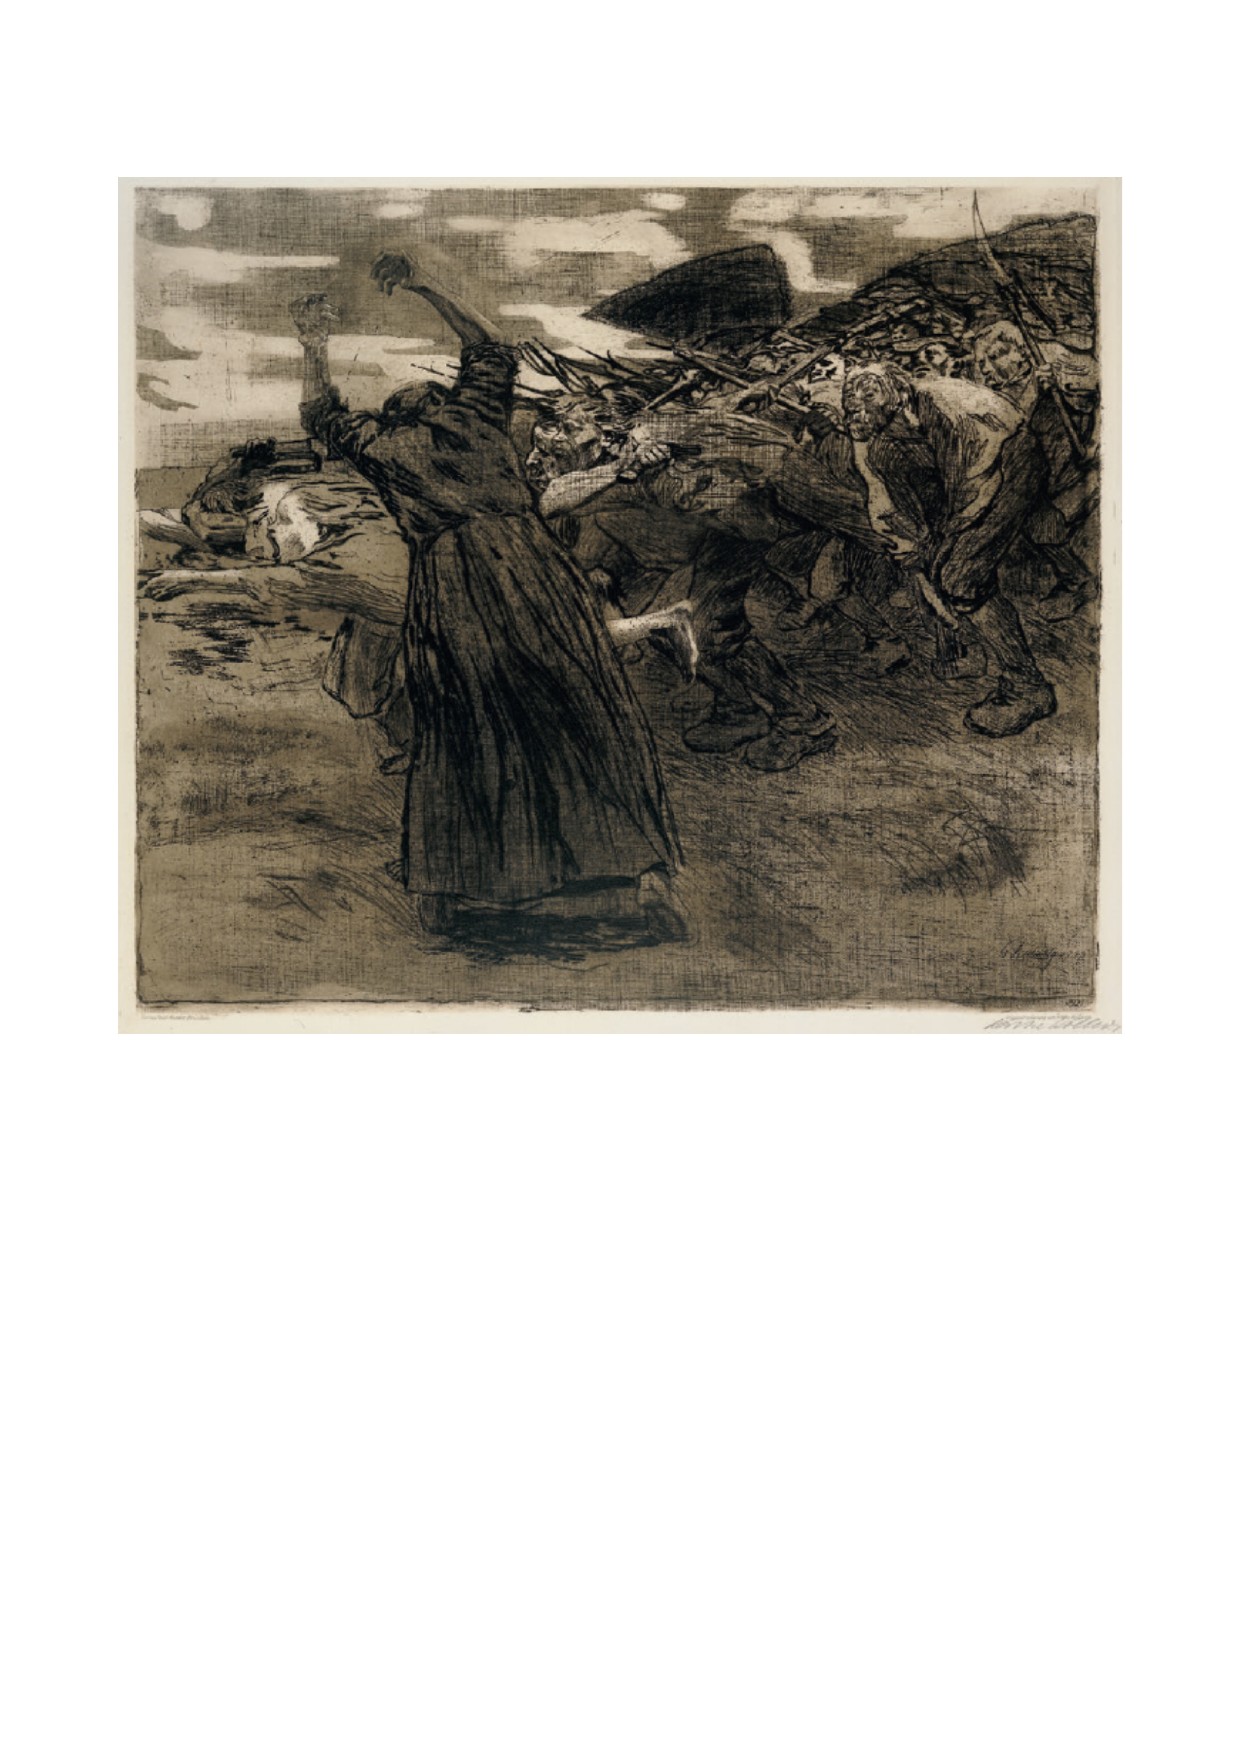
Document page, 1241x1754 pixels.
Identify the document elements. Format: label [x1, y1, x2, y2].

picture [118, 177, 1123, 1034]
